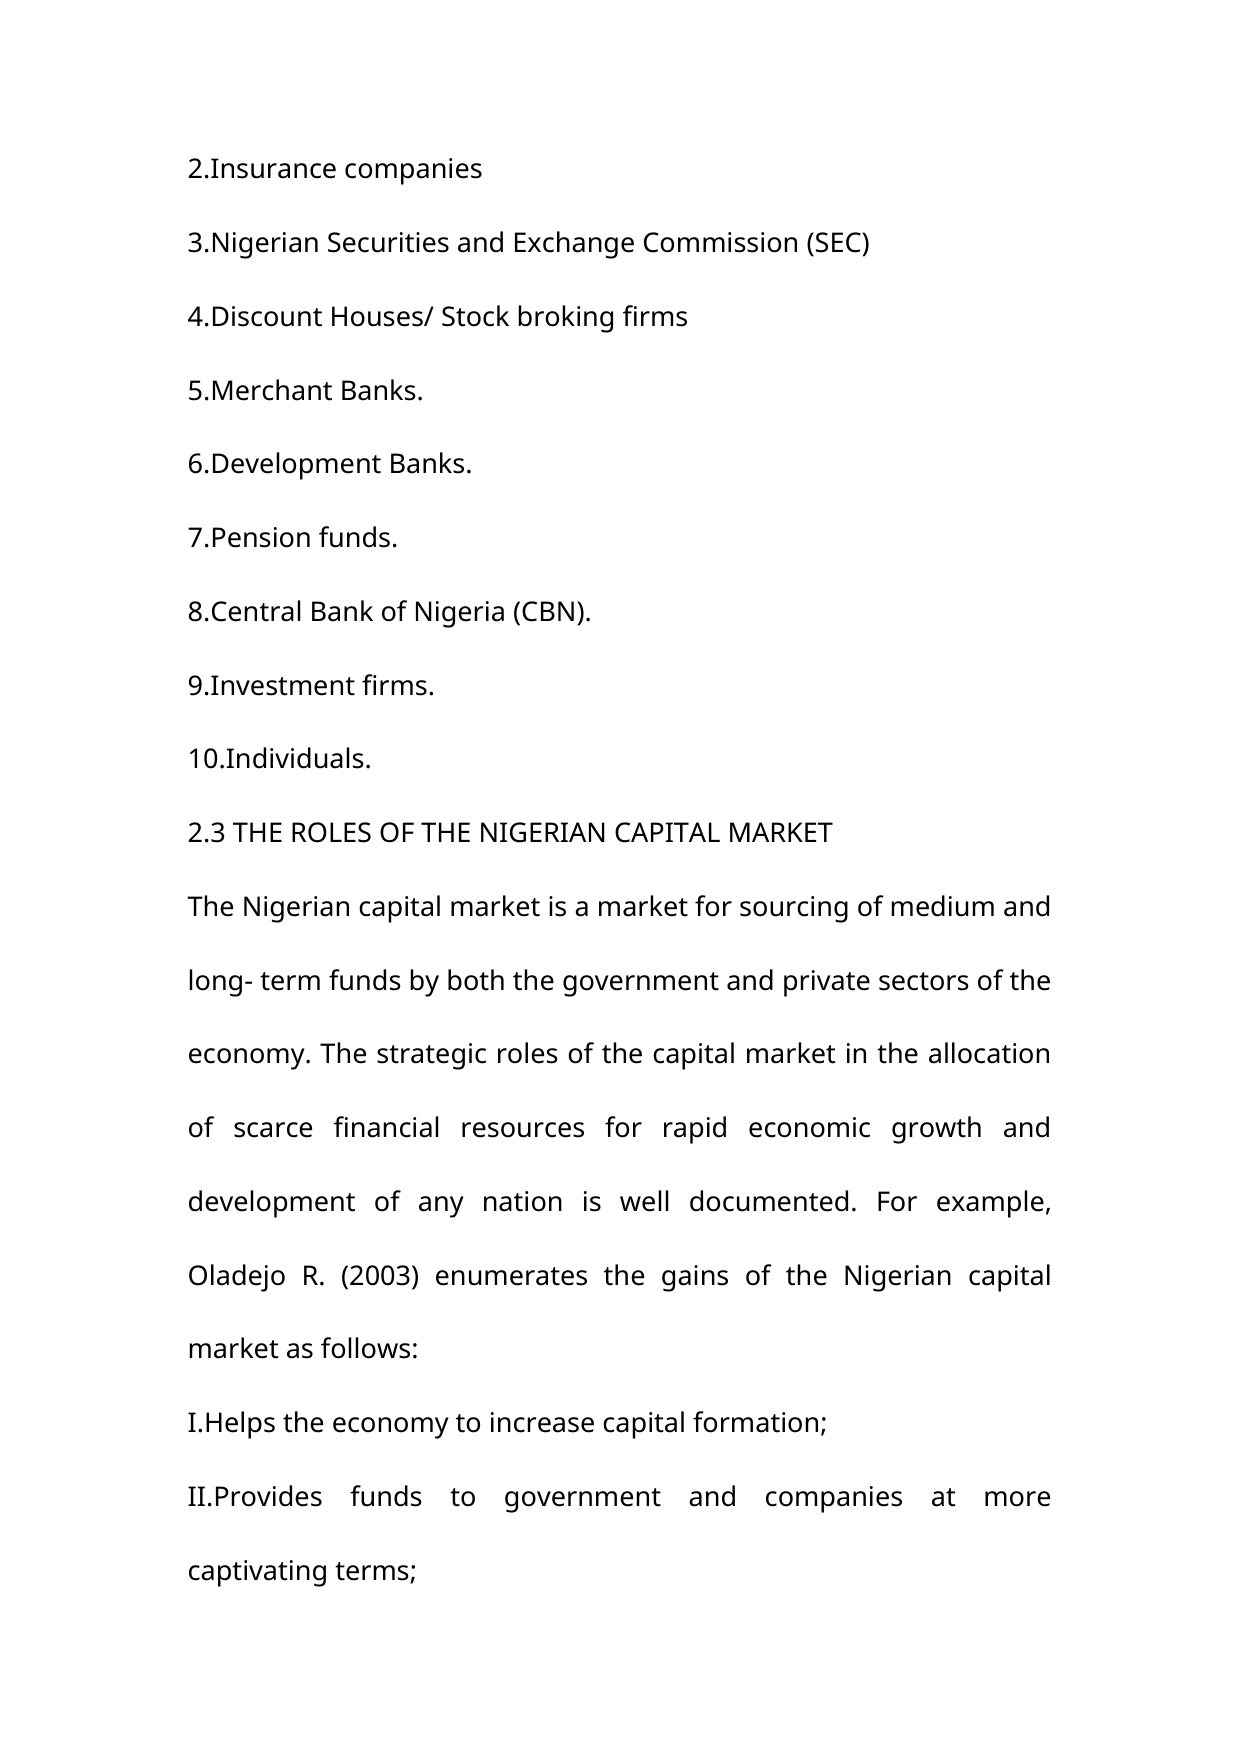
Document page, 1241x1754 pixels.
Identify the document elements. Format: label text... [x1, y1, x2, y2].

text 7.Pension funds. [187, 519, 1053, 556]
text 6.Development Banks. [187, 445, 1053, 482]
text The Nigerian capital market is a market for sourcing of medium and long- term funds by both the government and private sectors of the economy. The strategic roles of the capital market in the allocation of scarce financial resources for rapid economic growth and development of any nation is well documented. For example, Oladejo R. (2003) enumerates the gains of the Nigerian capital market as follows: [187, 887, 1053, 1367]
text 10.Individuals. [187, 740, 1053, 777]
text I.Helps the economy to increase capital formation; [187, 1404, 1053, 1441]
text II.Provides funds to government and companies at more captivating terms; [187, 1477, 1053, 1588]
text 2.Insurance companies [187, 150, 1053, 187]
text 2.3 THE ROLES OF THE NIGERIAN CAPITAL MARKET [187, 814, 1053, 851]
text 8.Central Bank of Nigeria (CBN). [187, 592, 1053, 629]
text 4.Discount Houses/ Stock broking firms [187, 297, 1053, 334]
text 3.Nigerian Securities and Exchange Commission (SEC) [187, 224, 1053, 261]
text 9.Investment firms. [187, 666, 1053, 703]
text 5.Merchant Banks. [187, 371, 1053, 408]
